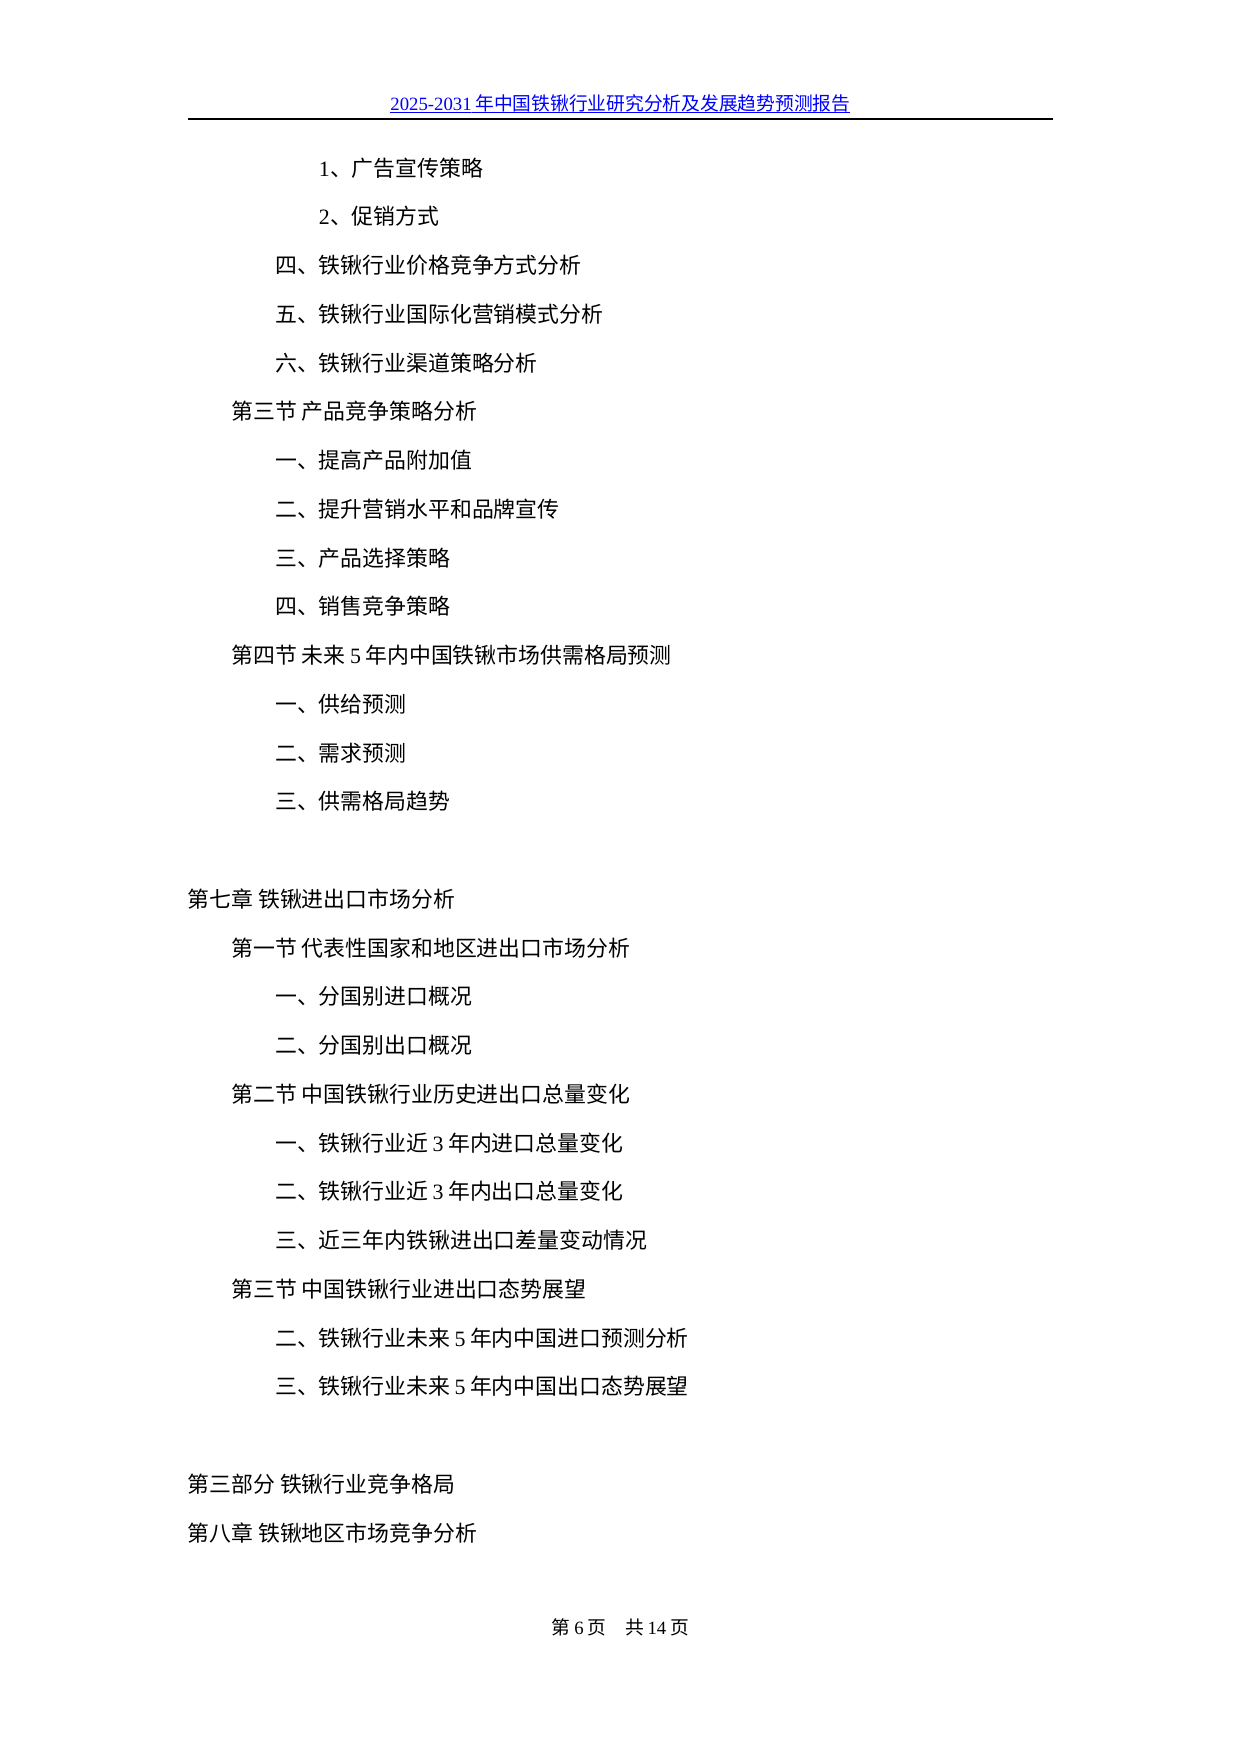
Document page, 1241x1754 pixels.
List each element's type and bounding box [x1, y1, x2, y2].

text [187, 150, 1053, 1548]
